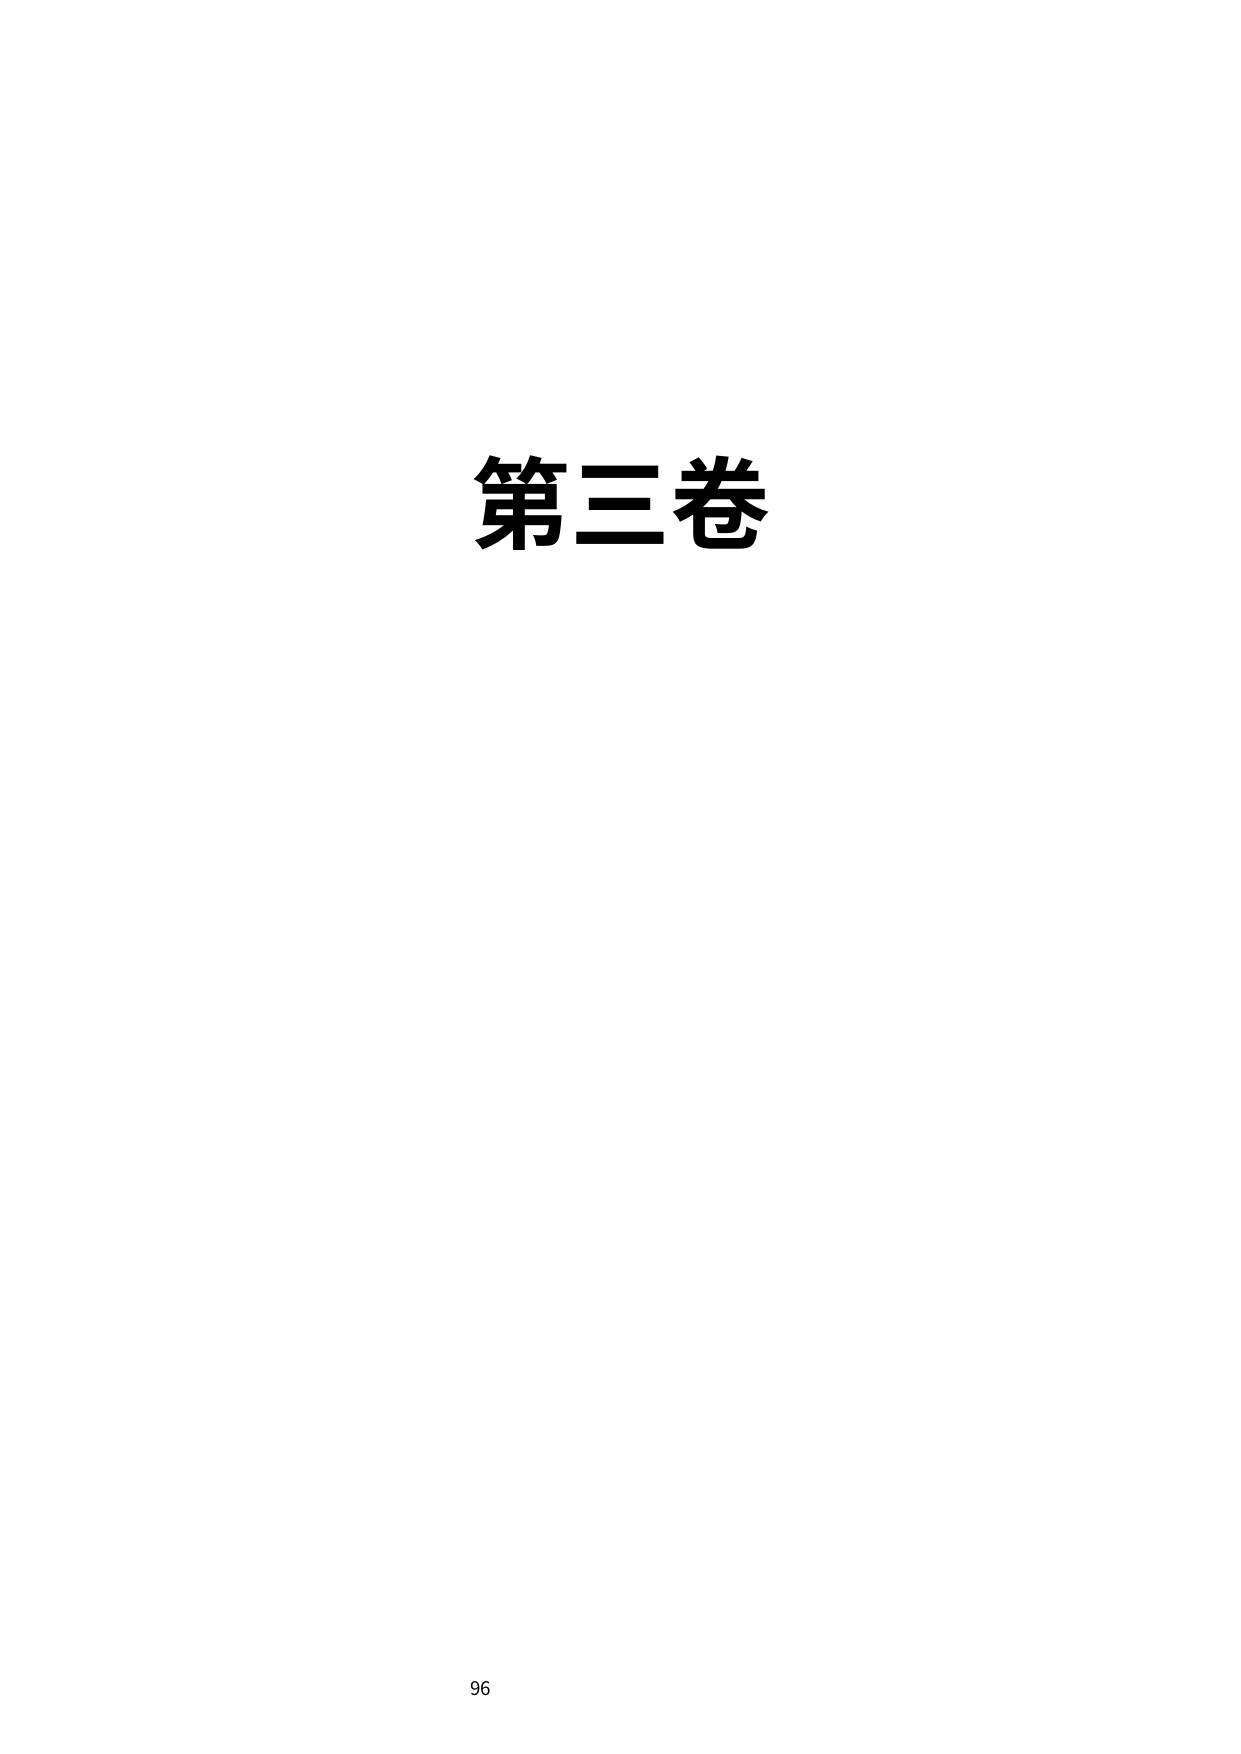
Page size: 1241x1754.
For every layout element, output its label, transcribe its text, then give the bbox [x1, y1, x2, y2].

subtitle 第三卷 [112, 425, 1128, 570]
